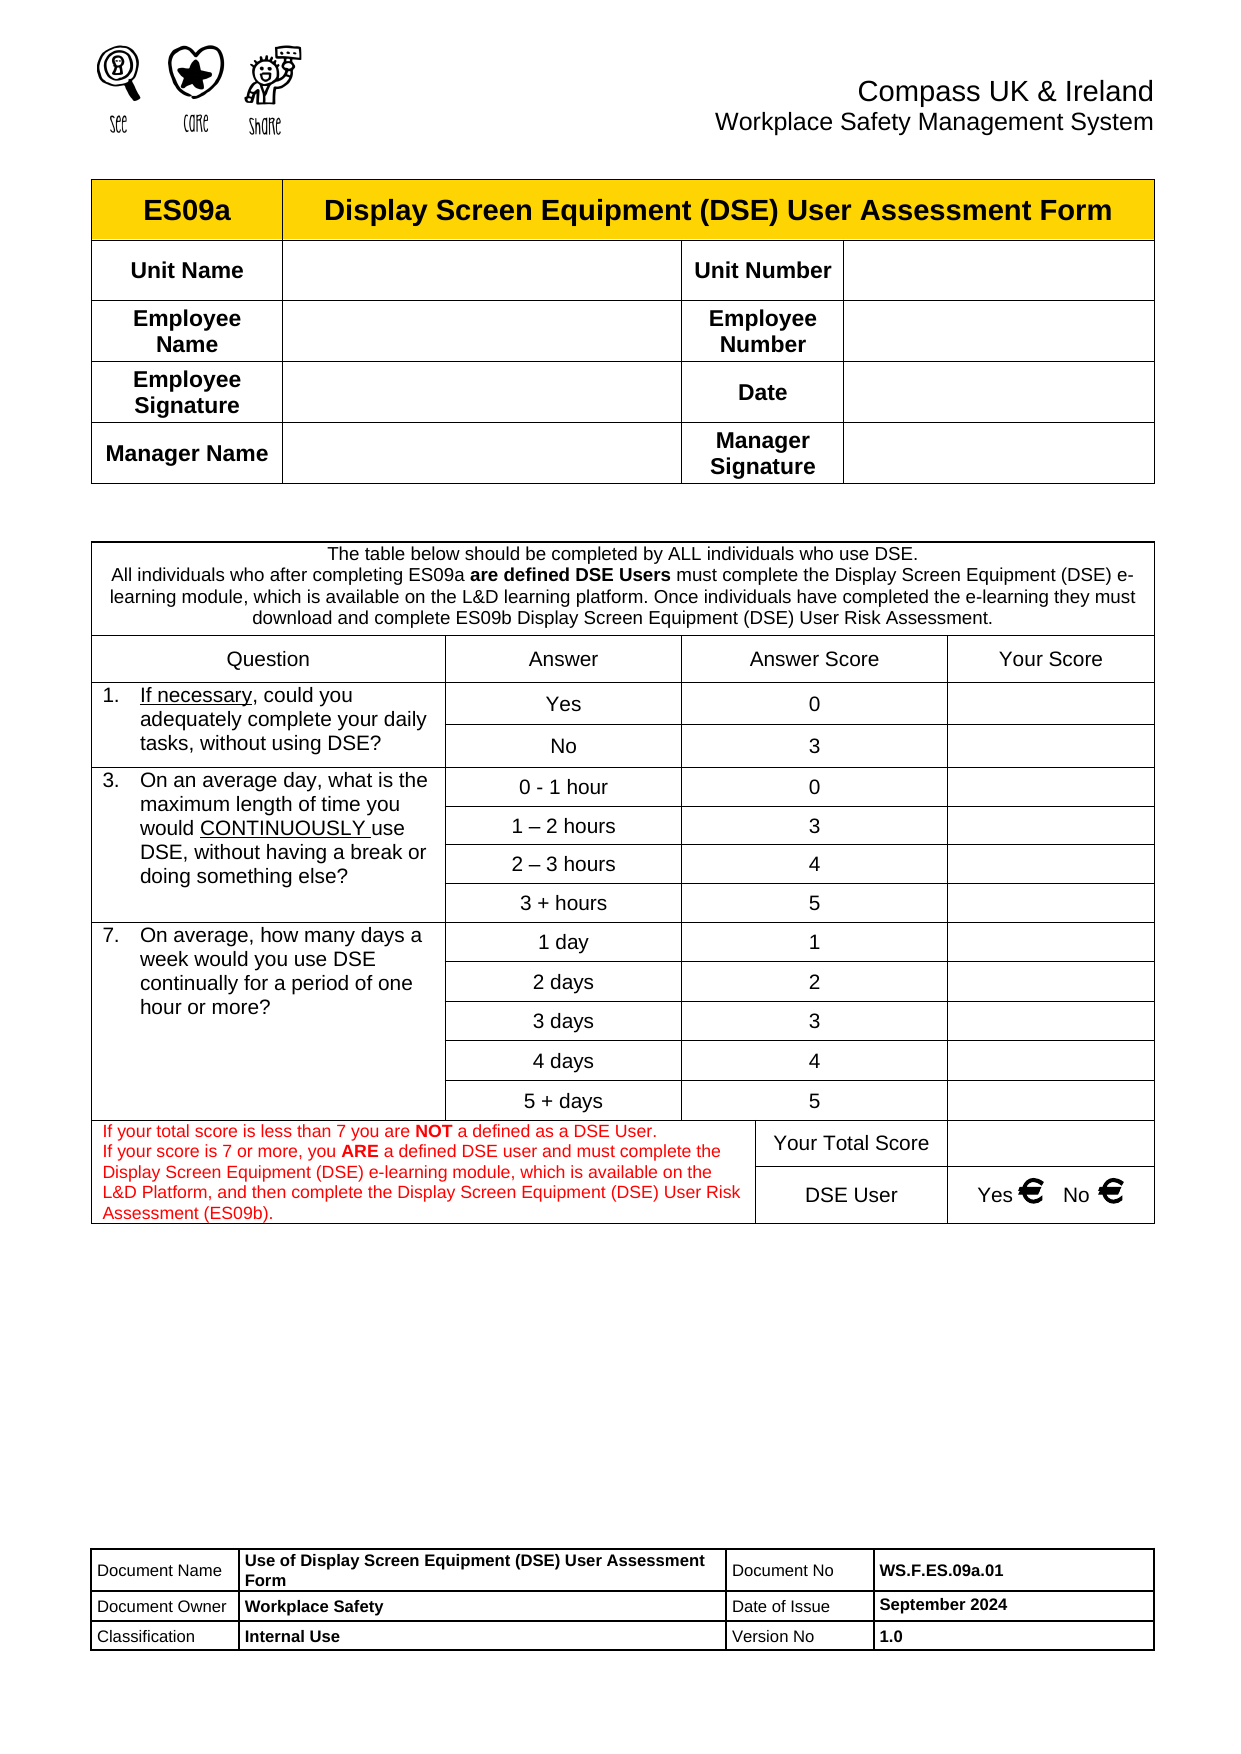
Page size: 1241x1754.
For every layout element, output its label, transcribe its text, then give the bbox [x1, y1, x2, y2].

table_cell 1 – 2 hours [446, 807, 681, 844]
table_cell 5 + days [446, 1081, 681, 1120]
table_cell [948, 845, 1154, 883]
table_cell [948, 1041, 1154, 1080]
table_cell 5 [682, 1081, 947, 1120]
table_cell 4 days [446, 1041, 681, 1080]
table_cell [948, 962, 1154, 1001]
table_cell Manager Signature [682, 423, 843, 483]
table_cell [844, 301, 1154, 361]
table_cell DSE User [756, 1167, 947, 1223]
table_cell [283, 241, 681, 300]
table_header Display Screen Equipment (DSE) User Assessment Form [283, 180, 1154, 239]
table_cell [844, 423, 1154, 483]
table_cell 4 [682, 845, 947, 883]
table_header ES09a [92, 180, 282, 239]
table_cell 2 – 3 hours [446, 845, 681, 883]
table_cell Question [92, 636, 445, 682]
table_cell 5 [682, 884, 947, 922]
table_cell [283, 301, 681, 361]
table_cell Unit Number [682, 241, 843, 300]
table_cell Yes No [948, 1167, 1154, 1223]
table_cell 0 [682, 768, 947, 806]
table_cell 3 [682, 725, 947, 767]
table_cell Date [682, 362, 843, 422]
table_cell 0 - 1 hour [446, 768, 681, 806]
table_cell 0 [682, 683, 947, 724]
table_cell Your Score [948, 636, 1154, 682]
table_cell 2 days [446, 962, 681, 1001]
table_cell [948, 923, 1154, 961]
table_cell [948, 884, 1154, 922]
table_cell 4 [682, 1041, 947, 1080]
table_cell [948, 1081, 1154, 1120]
table_cell Your Total Score [756, 1121, 947, 1166]
table_cell [283, 423, 681, 483]
table_cell [948, 725, 1154, 767]
table_cell 3 [682, 1002, 947, 1040]
table_cell Employee Number [682, 301, 843, 361]
table_cell [948, 807, 1154, 844]
table_cell If your total score is less than 7 you are NOT a defined as a DSE User. If your score is 7 or more, you ARE a defined DSE user and must complete the Display Screen Equipment (DSE) e-learning module, which is available on the L&D Platform, and then complete the Display Screen Equipment (DSE) User Risk Assessment (ES09b). [92, 1121, 755, 1223]
table_cell 3 + hours [446, 884, 681, 922]
table_cell [948, 768, 1154, 806]
table_cell 1 [682, 923, 947, 961]
table_cell [844, 241, 1154, 300]
table_cell On average, how many days a week would you use DSE continually for a period of one hour or more? [92, 923, 445, 1120]
table_cell [948, 1121, 1154, 1166]
table_cell Unit Name [92, 241, 282, 300]
table_cell [948, 683, 1154, 724]
table_cell 1 day [446, 923, 681, 961]
table_cell 3 [682, 807, 947, 844]
table_header The table below should be completed by ALL individuals who use DSE. All individuals who after completing ES09a are defined DSE Users must complete the Display Screen Equipment (DSE) e-learning module, which is available on the L&D learning platform. Once individuals have completed the e-learning they must download and complete ES09b Display Screen Equipment (DSE) User Risk Assessment. [92, 543, 1154, 635]
table_cell Answer Score [682, 636, 947, 682]
table_cell Answer [446, 636, 681, 682]
table_cell On an average day, what is the maximum length of time you would CONTINUOUSLY use DSE, without having a break or doing something else? [92, 768, 445, 922]
table_cell 2 [682, 962, 947, 1001]
table_cell No [446, 725, 681, 767]
table_cell Employee Name [92, 301, 282, 361]
table_cell [283, 362, 681, 422]
table_cell [844, 362, 1154, 422]
table_cell Employee Signature [92, 362, 282, 422]
table_cell Yes [446, 683, 681, 724]
table_cell If necessary, could you adequately complete your daily tasks, without using DSE? [92, 683, 445, 767]
table_cell [948, 1002, 1154, 1040]
table_cell 3 days [446, 1002, 681, 1040]
picture [97, 45, 302, 135]
table_cell Manager Name [92, 423, 282, 483]
